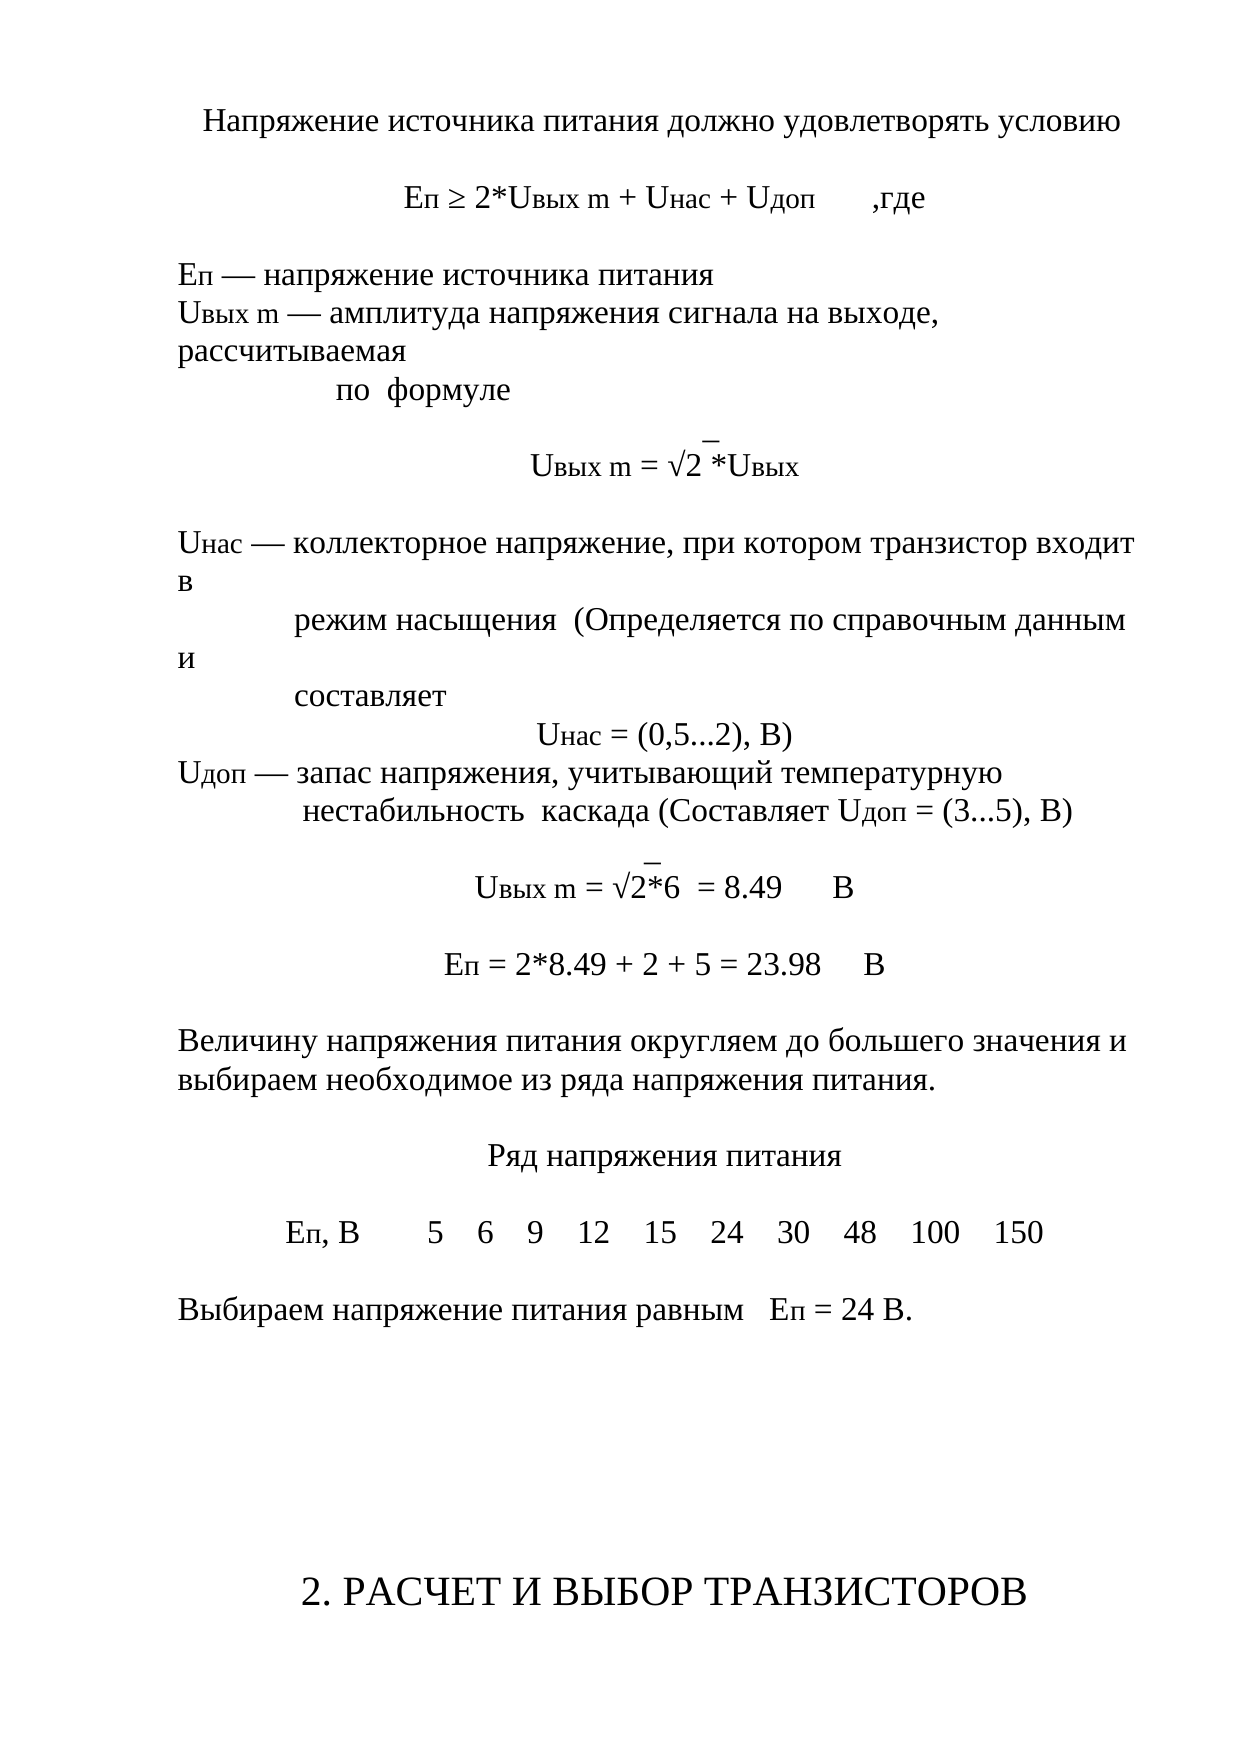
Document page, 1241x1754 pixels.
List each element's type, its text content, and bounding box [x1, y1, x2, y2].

text Uнас = (0,5...2), В) [177, 714, 1152, 752]
text Uвых m = √2 *Uвых [177, 445, 1152, 484]
text по формуле [177, 369, 1152, 407]
text нестабильность каскада (Составляет Uдоп = (3...5), В) [177, 790, 1152, 829]
text Uнас ― коллекторное напряжение, при котором транзистор входит в [177, 522, 1152, 599]
text _ [177, 829, 1152, 867]
text Выбираем напряжение питания равным Eп = 24 В. [177, 1289, 1152, 1327]
text Eп ≥ 2*Uвых m + Uнас + Uдоп ,где [177, 177, 1152, 215]
text Величину напряжения питания округляем до большего значения и выбираем необходимое из ряда напряжения питания. [177, 1020, 1152, 1097]
text составляет [177, 675, 1152, 714]
text Uвых m = √2*6 = 8.49 В [177, 867, 1152, 905]
text 2. РАСЧЕТ И ВЫБОР ТРАНЗИСТОРОВ [177, 1567, 1152, 1614]
text Uдоп ― запас напряжения, учитывающий температурную [177, 752, 1152, 790]
text Ряд напряжения питания [177, 1135, 1152, 1174]
text _ [177, 407, 1152, 445]
text Uвых m ― амплитуда напряжения сигнала на выходе, рассчитываемая [177, 292, 1152, 369]
text Eп = 2*8.49 + 2 + 5 = 23.98 В [177, 944, 1152, 982]
text Eп, В 5 6 9 12 15 24 30 48 100 150 [177, 1212, 1152, 1250]
text Eп ― напряжение источника питания [177, 254, 1152, 292]
text Напряжение источника питания должно удовлетворять условию [177, 100, 1152, 139]
text режим насыщения (Определяется по справочным данным и [177, 599, 1152, 675]
